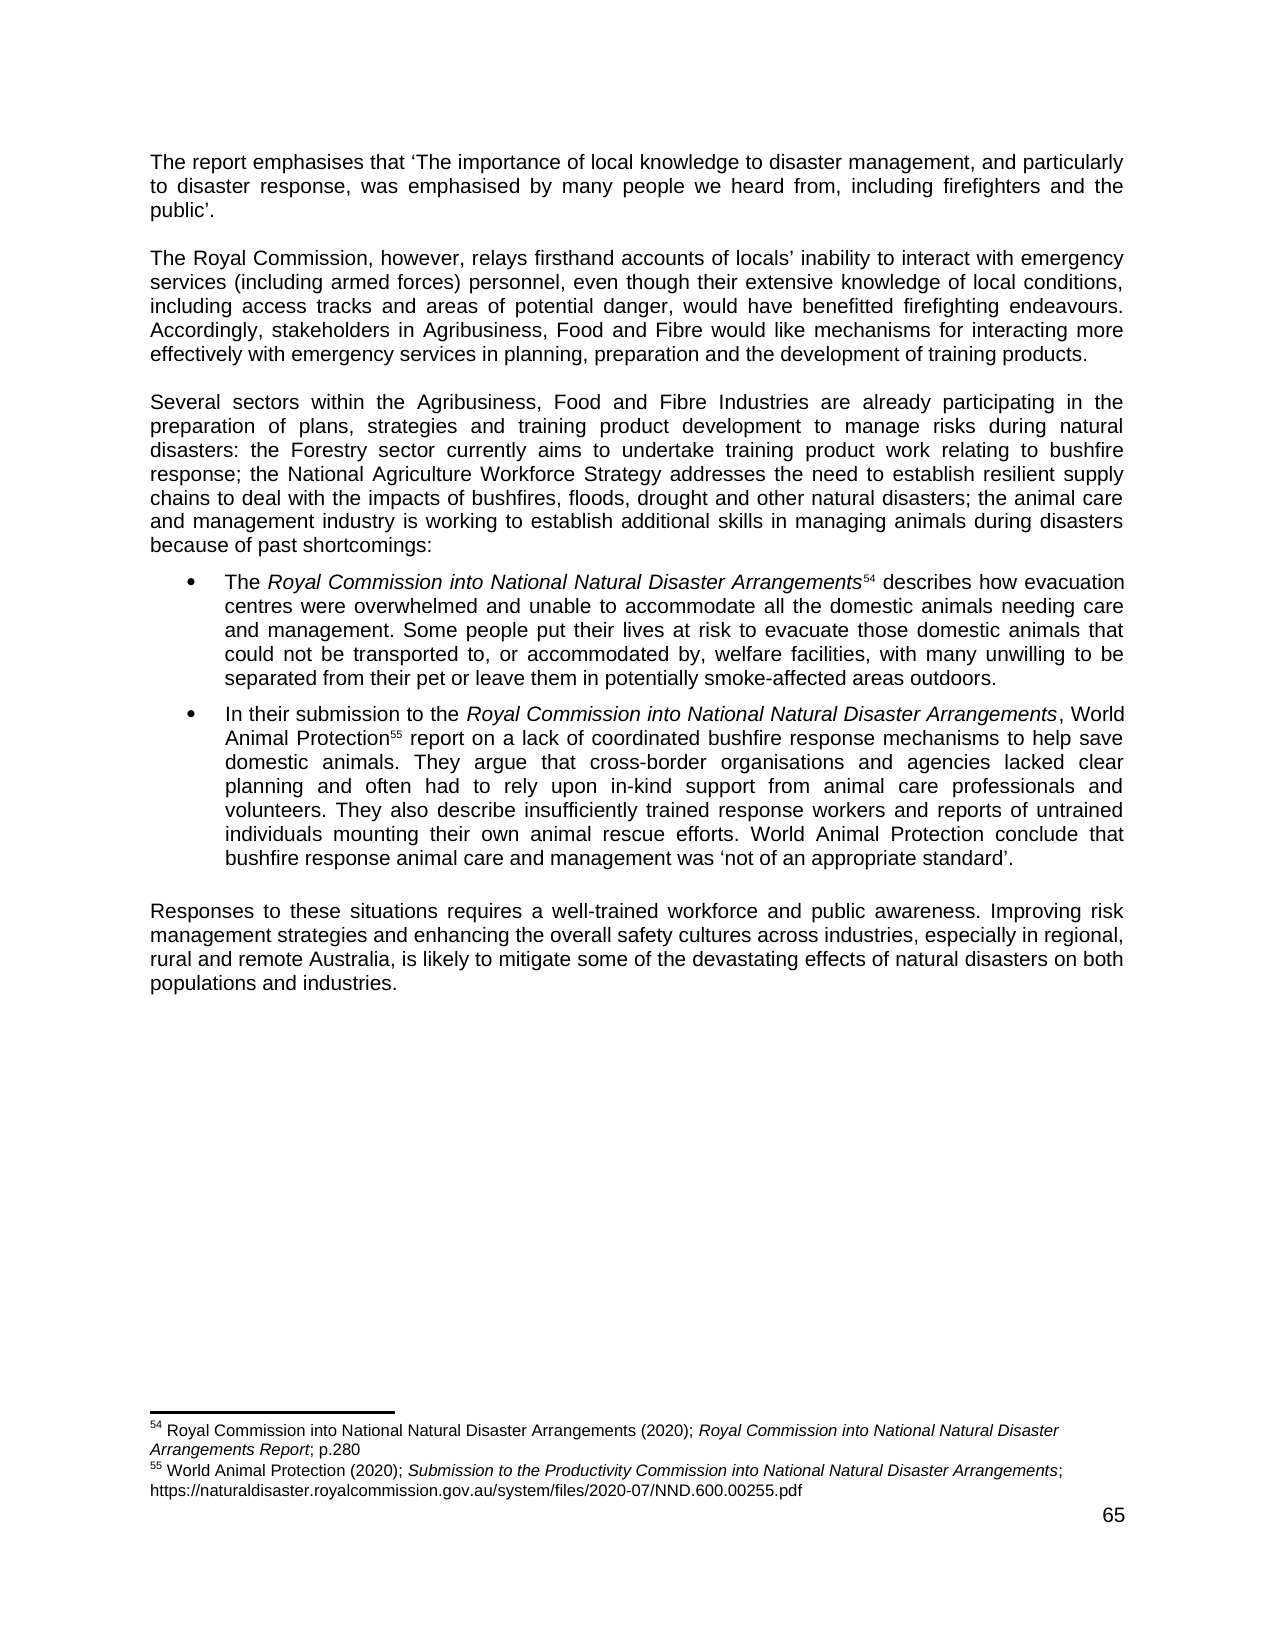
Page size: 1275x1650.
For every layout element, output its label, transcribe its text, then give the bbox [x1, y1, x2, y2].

list In their submission to the Royal Commission into National Natural Disaster Arrangements, World Animal Protection report on a lack of coordinated bushfire response mechanisms to help save domestic animals. They argue that cross-border organisations and agencies lacked clear planning and often had to rely upon in-kind support from animal care professionals and volunteers. They also describe insufficiently trained response workers and reports of untrained individuals mounting their own animal rescue efforts. World Animal Protection conclude that bushfire response animal care and management was ‘not of an appropriate standard’. [187, 702, 1125, 870]
list The Royal Commission into National Natural Disaster Arrangements describes how evacuation centres were overwhelmed and unable to accommodate all the domestic animals needing care and management. Some people put their lives at risk to evacuate those domestic animals that could not be transported to, or accommodated by, welfare facilities, with many unwilling to be separated from their pet or leave them in potentially smoke-affected areas outdoors. [187, 570, 1125, 690]
text The Royal Commission, however, relays firsthand accounts of locals’ inability to interact with emergency services (including armed forces) personnel, even though their extensive knowledge of local conditions, including access tracks and areas of potential danger, would have benefitted firefighting endeavours. Accordingly, stakeholders in Agribusiness, Food and Fibre would like mechanisms for interacting more effectively with emergency services in planning, preparation and the development of training products. [150, 246, 1125, 366]
text Several sectors within the Agribusiness, Food and Fibre Industries are already participating in the preparation of plans, strategies and training product development to manage risks during natural disasters: the Forestry sector currently aims to undertake training product work relating to bushfire response; the National Agriculture Workforce Strategy addresses the need to establish resilient supply chains to deal with the impacts of bushfires, floods, drought and other natural disasters; the animal care and management industry is working to establish additional skills in managing animals during disasters because of past shortcomings: [150, 389, 1125, 557]
text Responses to these situations requires a well-trained workforce and public awareness. Improving risk management strategies and enhancing the overall safety cultures across industries, especially in regional, rural and remote Australia, is likely to mitigate some of the devastating effects of natural disasters on both populations and industries. [150, 899, 1125, 995]
text The report emphasises that ‘The importance of local knowledge to disaster management, and particularly to disaster response, was emphasised by many people we heard from, including firefighters and the public’. [150, 150, 1125, 222]
